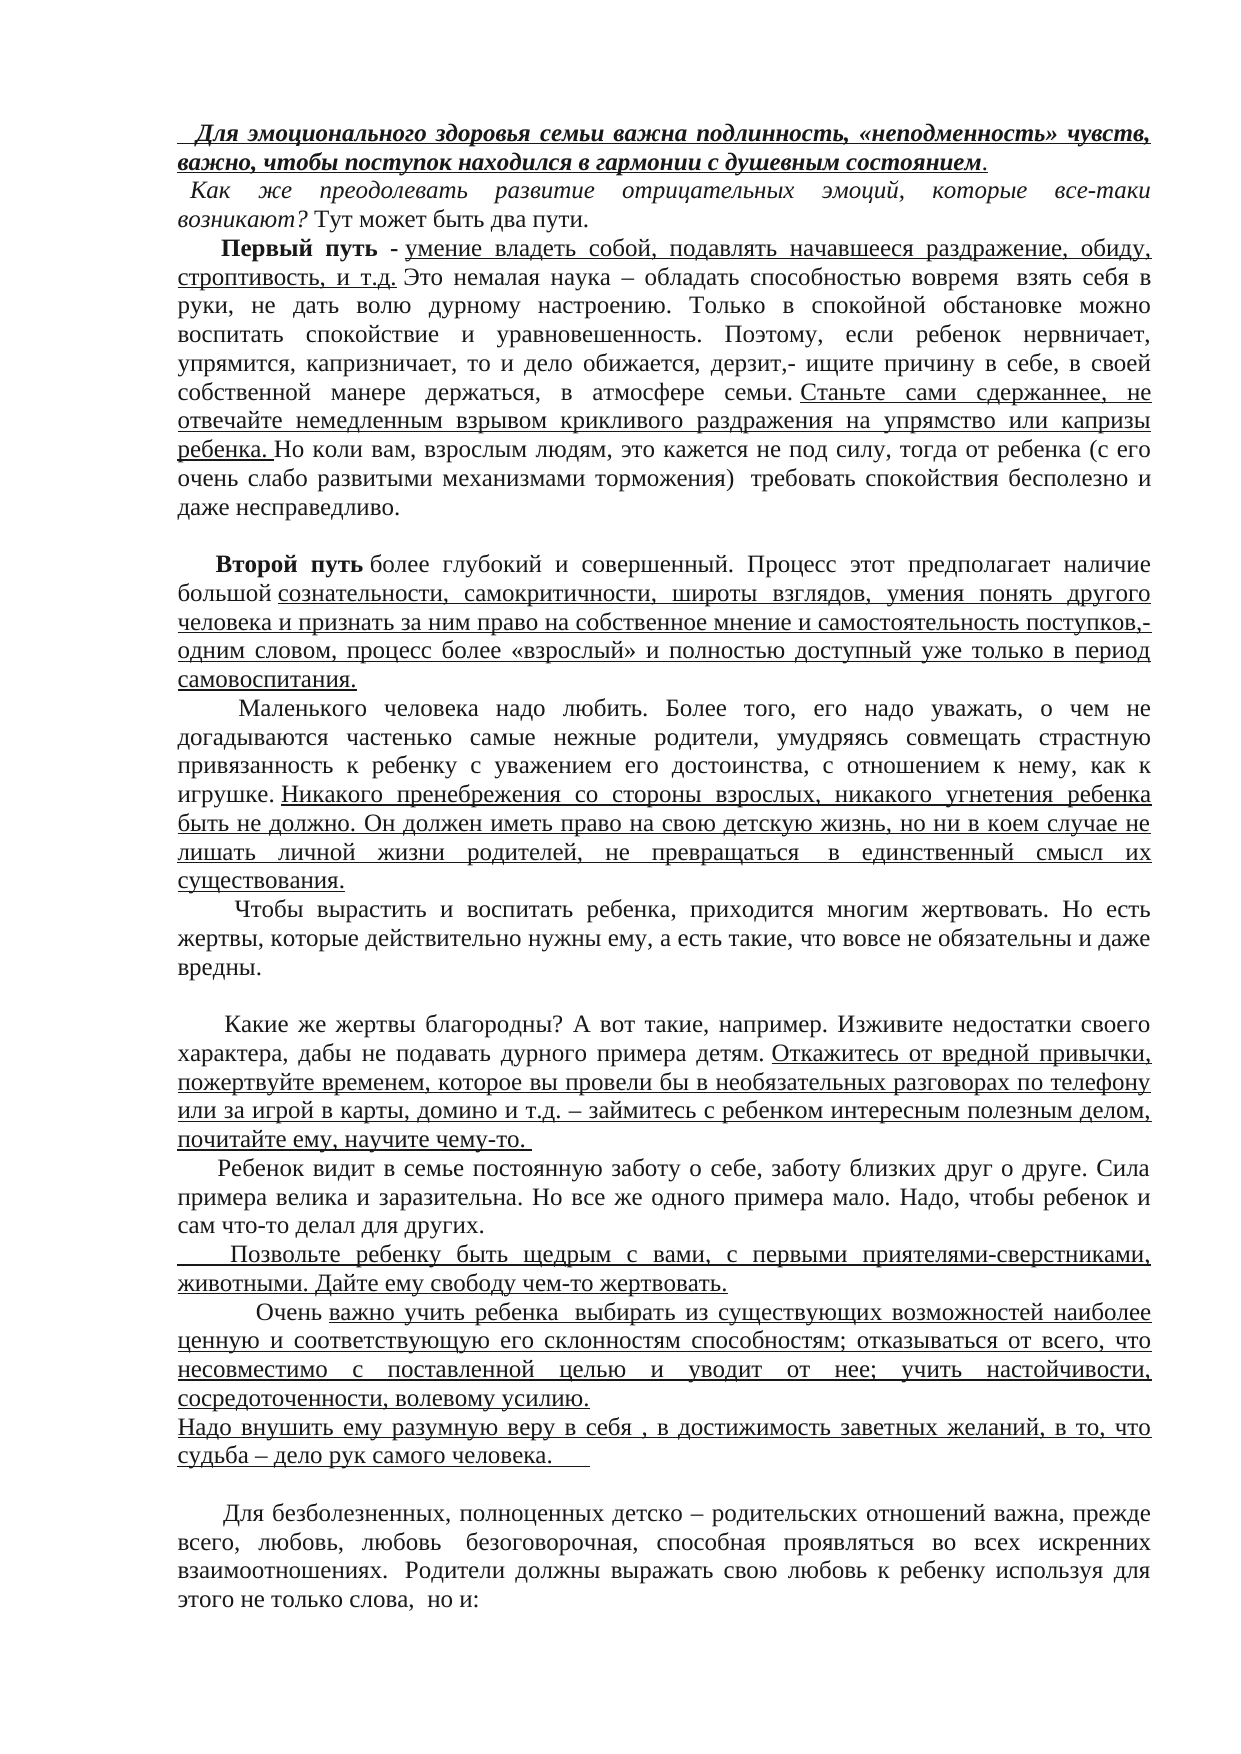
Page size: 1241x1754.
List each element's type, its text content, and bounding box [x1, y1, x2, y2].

text Очень важно учить ребенка выбирать из существующих возможностей наиболее ценную и соответствующую его склонностям способностям; отказываться от всего, что несовместимо с поставленной целью и уводит от нее; учить настойчивости, сосредоточенности, волевому усилию. [177, 1297, 1152, 1351]
text Надо внушить ему разумную веру в себя , в достижимость заветных желаний, в то, что судьба – дело рук самого человека. [177, 1438, 1152, 1469]
text Какие же жертвы благородны? А вот такие, например. Изживите недостатки своего характера, дабы не подавать дурного примера детям. Откажитесь от вредной привычки, пожертвуйте временем, которое вы провели бы в необязательных разговорах по телефону или за игрой в карты, домино и т.д. – займитесь с ребенком интересным полезным делом, почитайте ему, научите чему-то. [177, 1009, 1152, 1121]
text Второй путь более глубокий и совершенный. Процесс этот предполагает наличие большой сознательности, самокритичности, широты взглядов, умения понять другого человека и признать за ним право на собственное мнение и самостоятельность поступков,- одним словом, процесс более «взрослый» и полностью доступный уже только в период самовоспитания. [177, 633, 1152, 693]
text Позвольте ребенку быть щедрым с вами, с первыми приятелями-сверстниками, животными. Дайте ему свободу чем-то жертвовать. [177, 1239, 1152, 1297]
text Первый путь - умение владеть собой, подавлять начавшееся раздражение, обиду, строптивость, и т.д. Это немалая наука – обладать способностью вовремя взять себя в руки, не дать волю дурному настроению. Только в спокойной обстановке можно воспитать спокойствие и уравновешенность. Поэтому, если ребенок нервничает, упрямится, капризничает, то и дело обижается, дерзит,- ищите причину в себе, в своей собственной манере держаться, в атмосфере семьи. Станьте сами сдержаннее, не отвечайте немедленным взрывом крикливого раздражения на упрямство или капризы ребенка. Но коли вам, взрослым людям, это кажется не под силу, тогда от ребенка (с его очень слабо развитыми механизмами торможения) требовать спокойствия бесполезно и даже несправедливо. [177, 233, 1152, 521]
text Чтобы вырастить и воспитать ребенка, приходится многим жертвовать. Но есть жертвы, которые действительно нужны ему, а есть такие, что вовсе не обязательны и даже вредны. [177, 894, 1152, 981]
text Очень важно учить ребенка выбирать из существующих возможностей наиболее ценную и соответствующую его склонностям способностям; отказываться от всего, что несовместимо с поставленной целью и уводит от нее; учить настойчивости, сосредоточенности, волевому усилию. [177, 1352, 1152, 1379]
text Очень важно учить ребенка выбирать из существующих возможностей наиболее ценную и соответствующую его склонностям способностям; отказываться от всего, что несовместимо с поставленной целью и уводит от нее; учить настойчивости, сосредоточенности, волевому усилию. [177, 1380, 1152, 1412]
text Как же преодолевать развитие отрицательных эмоций, которые все-таки возникают? Тут может быть два пути. [177, 176, 1152, 233]
text Ребенок видит в семье постоянную заботу о себе, заботу близких друг о друге. Сила примера велика и заразительна. Но все же одного примера мало. Надо, чтобы ребенок и сам что-то делал для других. [177, 1153, 1152, 1239]
text Для безболезненных, полноценных детско – родительских отношений важна, прежде всего, любовь, любовь безоговорочная, способная проявляться во всех искренних взаимоотношениях. Родители должны выражать свою любовь к ребенку используя для этого не только слова, но и: [177, 1498, 1152, 1613]
text Маленького человека надо любить. Более того, его надо уважать, о чем не догадываются частенько самые нежные родители, умудряясь совмещать страстную привязанность к ребенку с уважением его достоинства, с отношением к нему, как к игрушке. Никакого пренебрежения со стороны взрослых, никакого угнетения ребенка быть не должно. Он должен иметь право на свою детскую жизнь, но ни в коем случае не лишать личной жизни родителей, не превращаться в единственный смысл их существования. [177, 693, 1152, 862]
text Какие же жертвы благородны? А вот такие, например. Изживите недостатки своего характера, дабы не подавать дурного примера детям. Откажитесь от вредной привычки, пожертвуйте временем, которое вы провели бы в необязательных разговорах по телефону или за игрой в карты, домино и т.д. – займитесь с ребенком интересным полезным делом, почитайте ему, научите чему-то. [177, 1122, 1152, 1153]
text Для эмоционального здоровья семьи важна подлинность, «неподменность» чувств, важно, чтобы поступок находился в гармонии с душевным состоянием. [177, 118, 1152, 176]
text Маленького человека надо любить. Более того, его надо уважать, о чем не догадываются частенько самые нежные родители, умудряясь совмещать страстную привязанность к ребенку с уважением его достоинства, с отношением к нему, как к игрушке. Никакого пренебрежения со стороны взрослых, никакого угнетения ребенка быть не должно. Он должен иметь право на свою детскую жизнь, но ни в коем случае не лишать личной жизни родителей, не превращаться в единственный смысл их существования. [177, 863, 1152, 894]
text Надо внушить ему разумную веру в себя , в достижимость заветных желаний, в то, что судьба – дело рук самого человека. [177, 1412, 1152, 1437]
text Второй путь более глубокий и совершенный. Процесс этот предполагает наличие большой сознательности, самокритичности, широты взглядов, умения понять другого человека и признать за ним право на собственное мнение и самостоятельность поступков,- одним словом, процесс более «взрослый» и полностью доступный уже только в период самовоспитания. [177, 549, 1152, 632]
